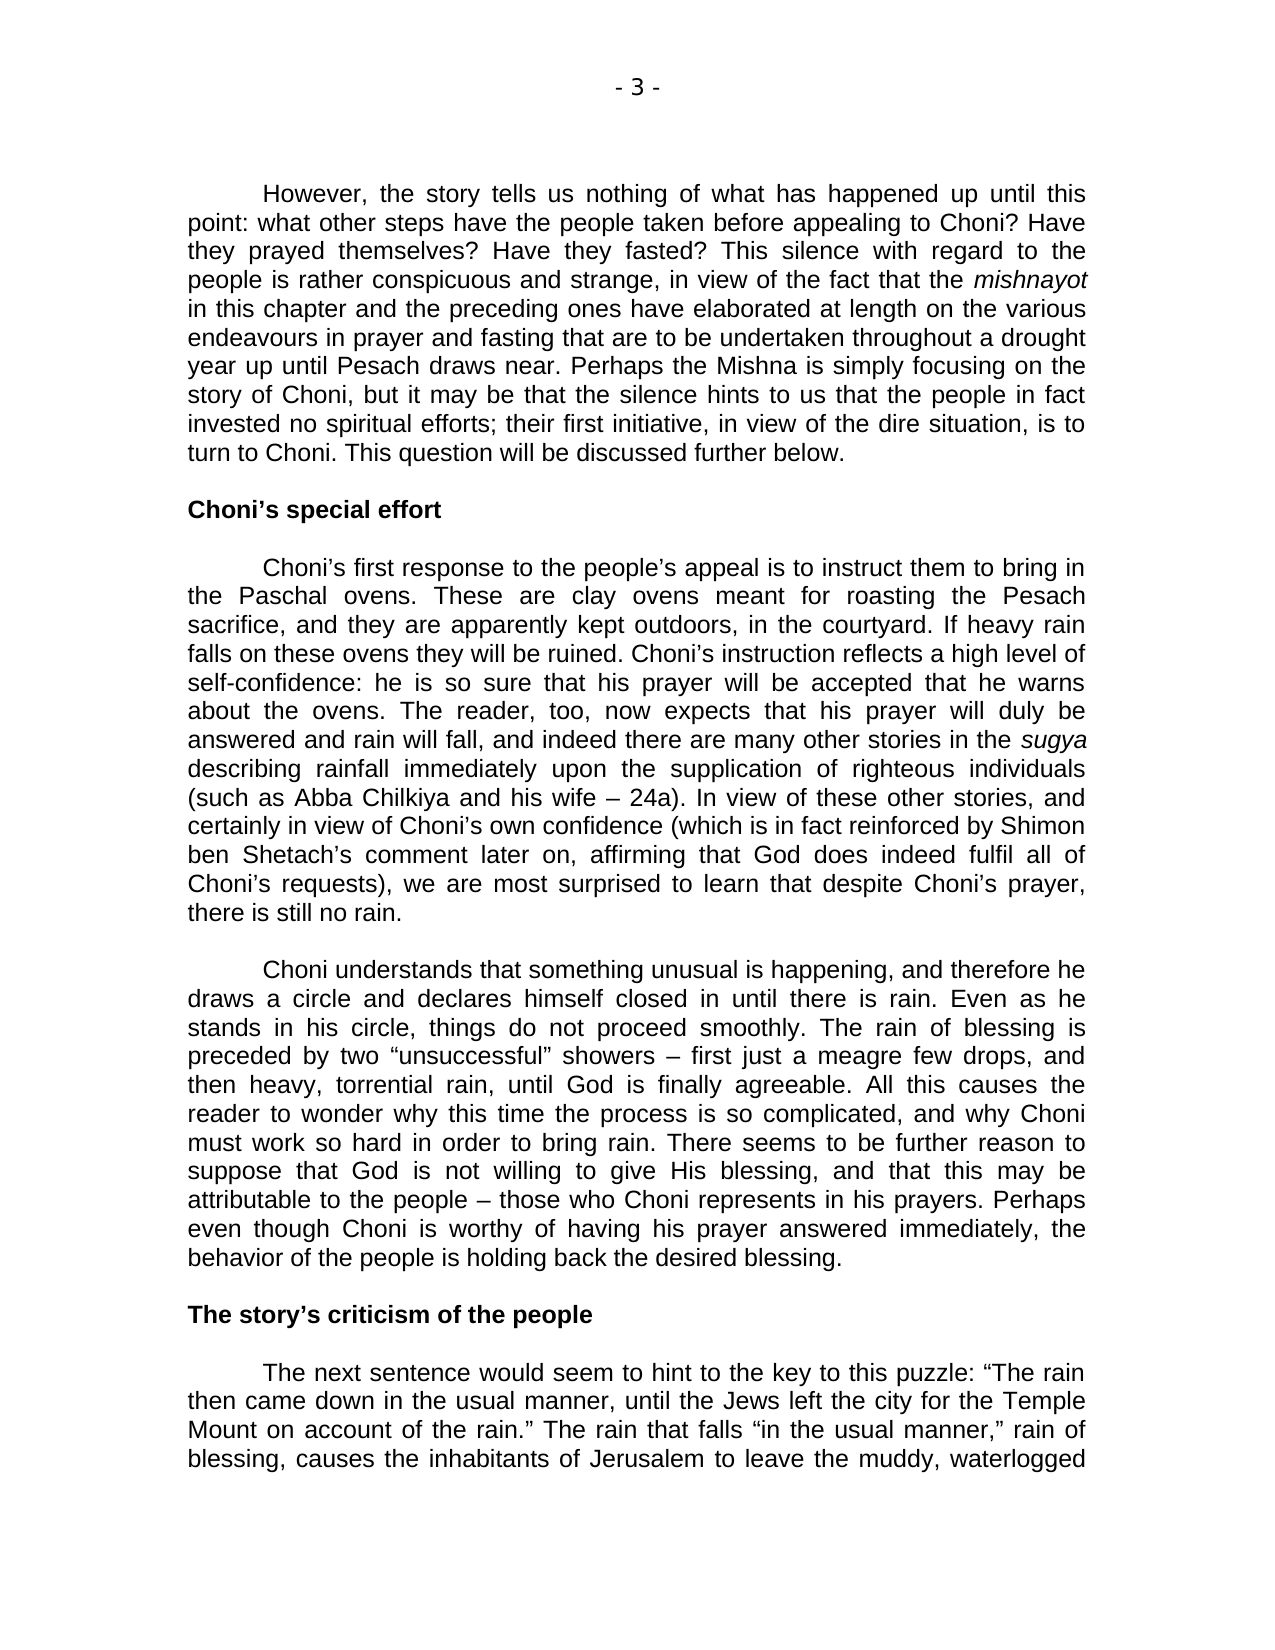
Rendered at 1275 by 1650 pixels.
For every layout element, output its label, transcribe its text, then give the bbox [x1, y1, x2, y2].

text However, the story tells us nothing of what has happened up until this point: what other steps have the people taken before appealing to Choni? Have they prayed themselves? Have they fasted? This silence with regard to the people is rather conspicuous and strange, in view of the fact that the mishnayot in this chapter and the preceding ones have elaborated at length on the various endeavours in prayer and fasting that are to be undertaken throughout a drought year up until Pesach draws near. Perhaps the Mishna is simply focusing on the story of Choni, but it may be that the silence hints to us that the people in fact invested no spiritual efforts; their first initiative, in view of the dire situation, is to turn to Choni. This question will be discussed further below. [187, 179, 1087, 466]
text Choni’s special effort [187, 495, 1087, 524]
text The story’s criticism of the people [187, 1300, 1087, 1329]
text Choni’s first response to the people’s appeal is to instruct them to bring in the Paschal ovens. These are clay ovens meant for roasting the Pesach sacrifice, and they are apparently kept outdoors, in the courtyard. If heavy rain falls on these ovens they will be ruined. Choni’s instruction reflects a high level of self-confidence: he is so sure that his prayer will be accepted that he warns about the ovens. The reader, too, now expects that his prayer will duly be answered and rain will fall, and indeed there are many other stories in the sugya describing rainfall immediately upon the supplication of righteous individuals (such as Abba Chilkiya and his wife – 24a). In view of these other stories, and certainly in view of Choni’s own confidence (which is in fact reinforced by Shimon ben Shetach’s comment later on, affirming that God does indeed fulfil all of Choni’s requests), we are most surprised to learn that despite Choni’s prayer, there is still no rain. [187, 552, 1087, 926]
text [187, 1357, 1087, 1472]
text Choni understands that something unusual is happening, and therefore he draws a circle and declares himself closed in until there is rain. Even as he stands in his circle, things do not proceed smoothly. The rain of blessing is preceded by two “unsuccessful” showers – first just a meagre few drops, and then heavy, torrential rain, until God is finally agreeable. All this causes the reader to wonder why this time the process is so complicated, and why Choni must work so hard in order to bring rain. There seems to be further reason to suppose that God is not willing to give His blessing, and that this may be attributable to the people – those who Choni represents in his prayers. Perhaps even though Choni is worthy of having his prayer answered immediately, the behavior of the people is holding back the desired blessing. [187, 955, 1087, 1271]
